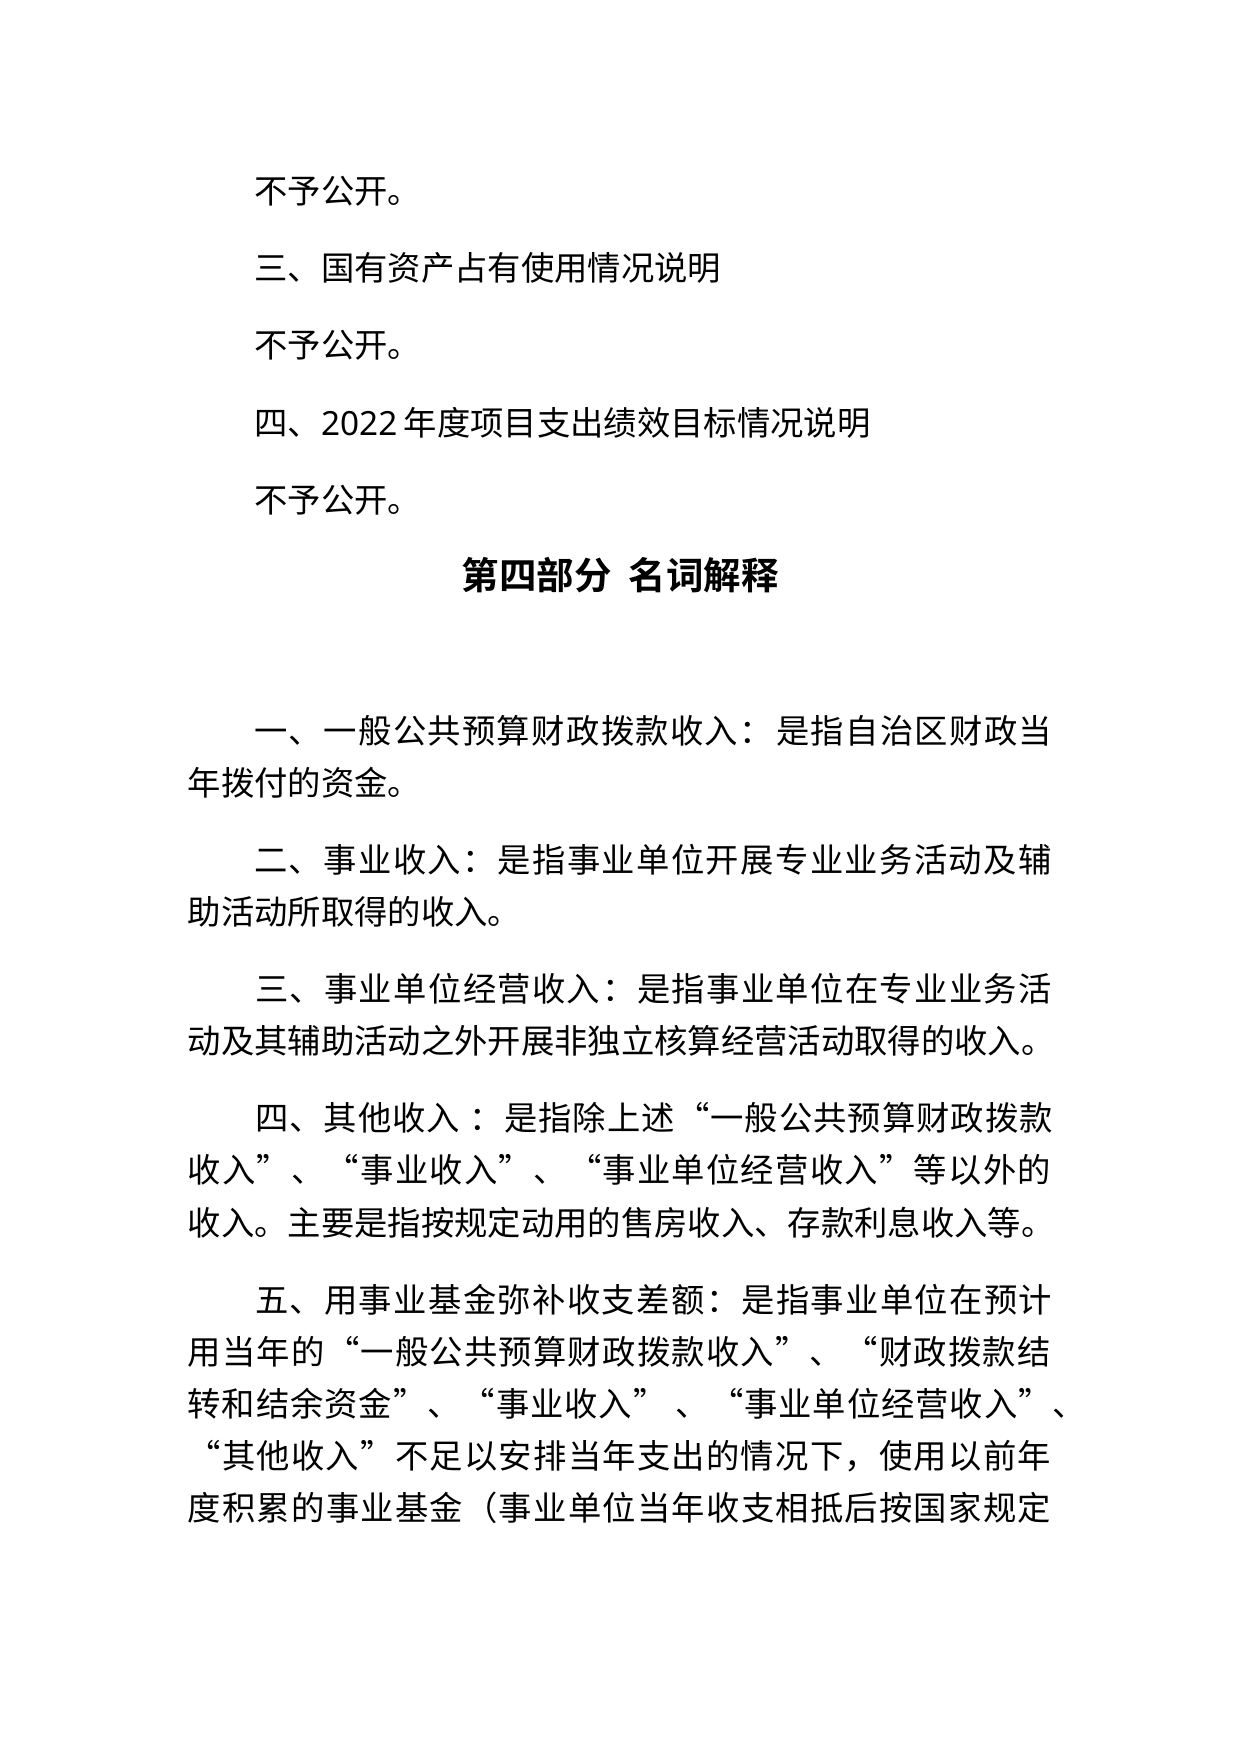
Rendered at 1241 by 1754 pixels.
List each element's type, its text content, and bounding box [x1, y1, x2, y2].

text 不予公开。 [187, 162, 1053, 214]
text 一、一般公共预算财政拨款收入：是指自治区财政当年拨付的资金。 [187, 702, 1053, 806]
text 不予公开。 [187, 316, 1053, 368]
text 不予公开。 [187, 470, 1053, 522]
text 四、2022年度项目支出绩效目标情况说明 [187, 393, 1053, 445]
text 三、国有资产占有使用情况说明 [187, 239, 1053, 291]
text 四、其他收入 ：是指除上述“一般公共预算财政拨款收入”、“事业收入”、“事业单位经营收入”等以外的收入。主要是指按规定动用的售房收入、存款利息收入等。 [187, 1089, 1053, 1245]
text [187, 1270, 1053, 1531]
text 三、事业单位经营收入：是指事业单位在专业业务活动及其辅助活动之外开展非独立核算经营活动取得的收入。 [187, 960, 1053, 1064]
text 二、事业收入：是指事业单位开展专业业务活动及辅助活动所取得的收入。 [187, 831, 1053, 935]
text 第四部分 名词解释 [187, 547, 1053, 599]
